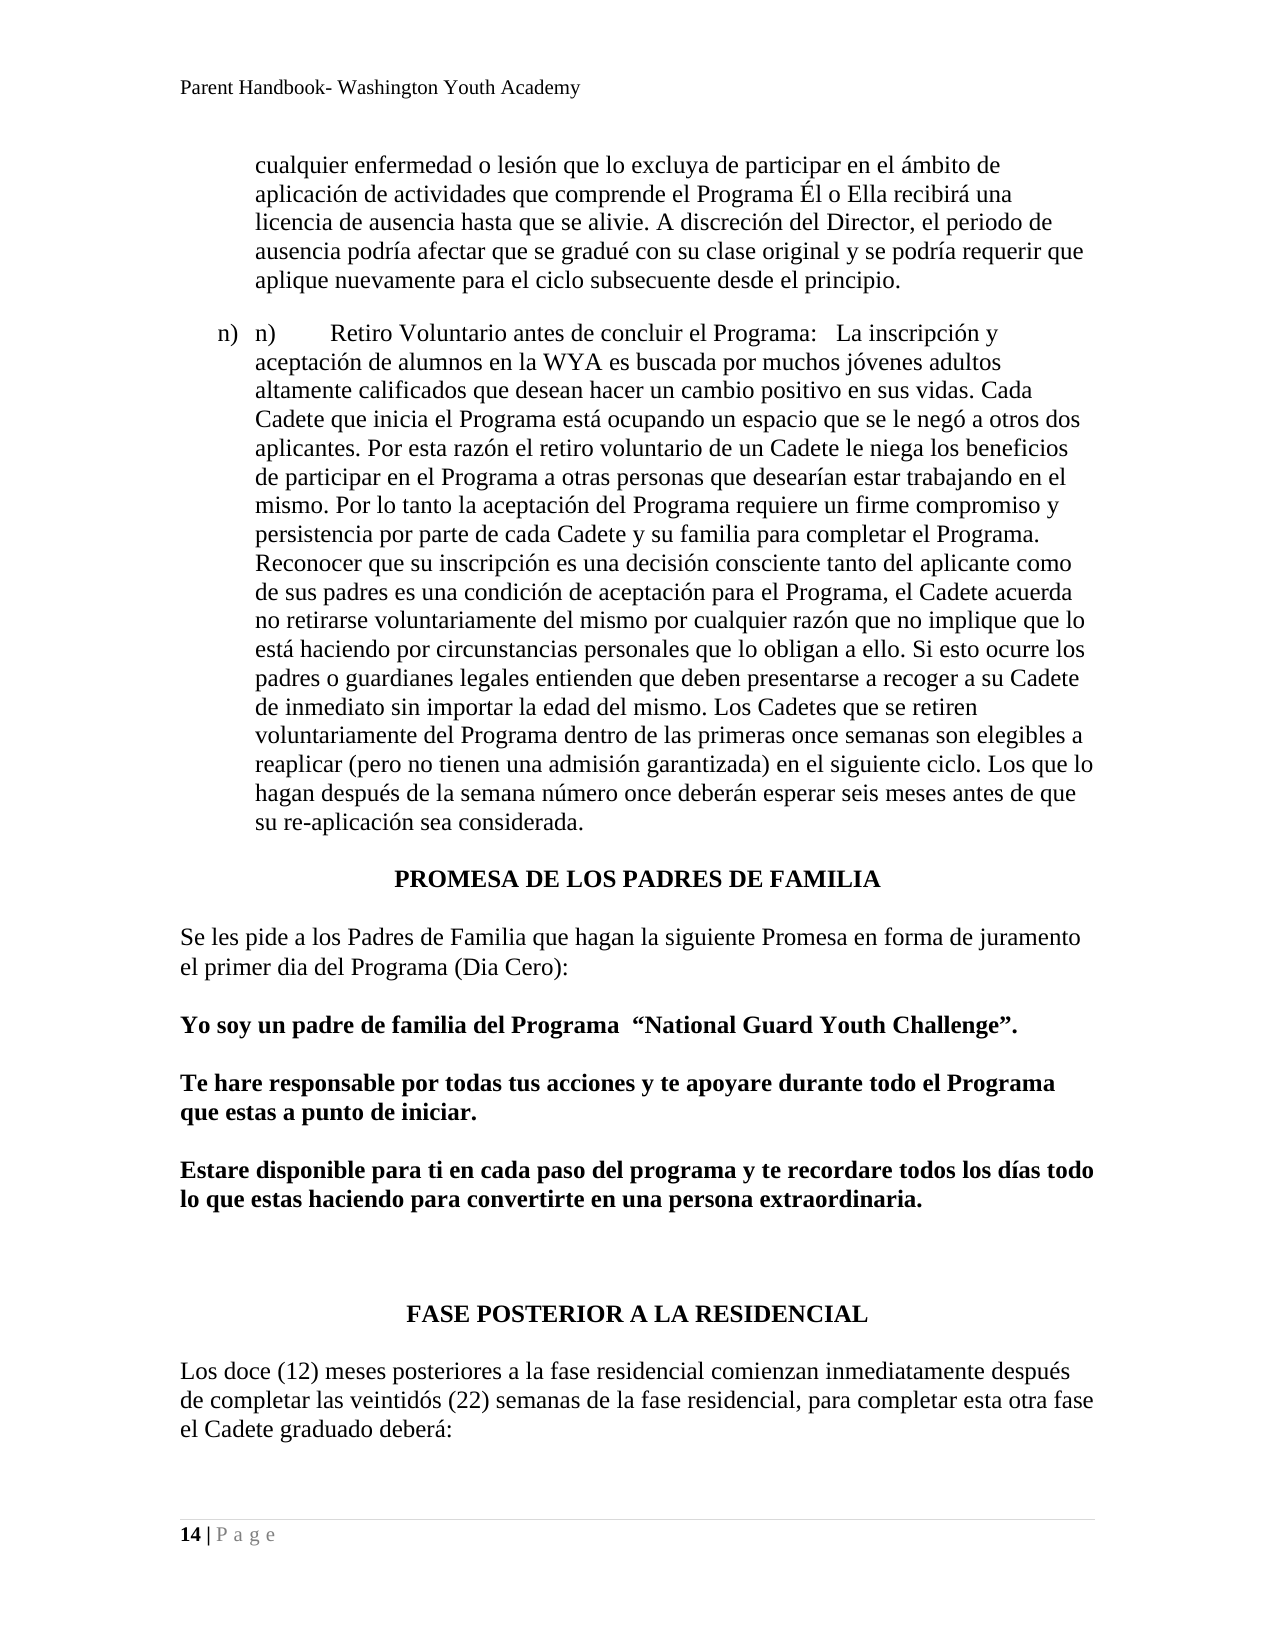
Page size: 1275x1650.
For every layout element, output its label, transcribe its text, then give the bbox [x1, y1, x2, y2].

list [217, 150, 1095, 294]
list n) Retiro Voluntario antes de concluir el Programa: La inscripción y aceptación de alumnos en la WYA es buscada por muchos jóvenes adultos altamente calificados que desean hacer un cambio positivo en sus vidas. Cada Cadete que inicia el Programa está ocupando un espacio que se le negó a otros dos aplicantes. Por esta razón el retiro voluntario de un Cadete le niega los beneficios de participar en el Programa a otras personas que desearían estar trabajando en el mismo. Por lo tanto la aceptación del Programa requiere un firme compromiso y persistencia por parte de cada Cadete y su familia para completar el Programa. Reconocer que su inscripción es una decisión consciente tanto del aplicante como de sus padres es una condición de aceptación para el Programa, el Cadete acuerda no retirarse voluntariamente del mismo por cualquier razón que no implique que lo está haciendo por circunstancias personales que lo obligan a ello. Si esto ocurre los padres o guardianes legales entienden que deben presentarse a recoger a su Cadete de inmediato sin importar la edad del mismo. Los Cadetes que se retiren voluntariamente del Programa dentro de las primeras once semanas son elegibles a reaplicar (pero no tienen una admisión garantizada) en el siguiente ciclo. Los que lo hagan después de la semana número once deberán esperar seis meses antes de que su re-aplicación sea considerada. [217, 318, 1095, 835]
text PROMESA DE LOS PADRES DE FAMILIA [180, 864, 1095, 893]
text Los doce (12) meses posteriores a la fase residencial comienzan inmediatamente después de completar las veintidós (22) semanas de la fase residencial, para completar esta otra fase el Cadete graduado deberá: [180, 1356, 1095, 1442]
text Te hare responsable por todas tus acciones y te apoyare durante todo el Programa que estas a punto de iniciar. [180, 1039, 1095, 1126]
text Estare disponible para ti en cada paso del programa y te recordare todos los días todo lo que estas haciendo para convertirte en una persona extraordinaria. [180, 1126, 1095, 1212]
text Yo soy un padre de familia del Programa “National Guard Youth Challenge”. [180, 980, 1095, 1039]
text FASE POSTERIOR A LA RESIDENCIAL [180, 1299, 1095, 1327]
text Se les pide a los Padres de Familia que hagan la siguiente Promesa en forma de juramento el primer dia del Programa (Dia Cero): [180, 922, 1095, 980]
